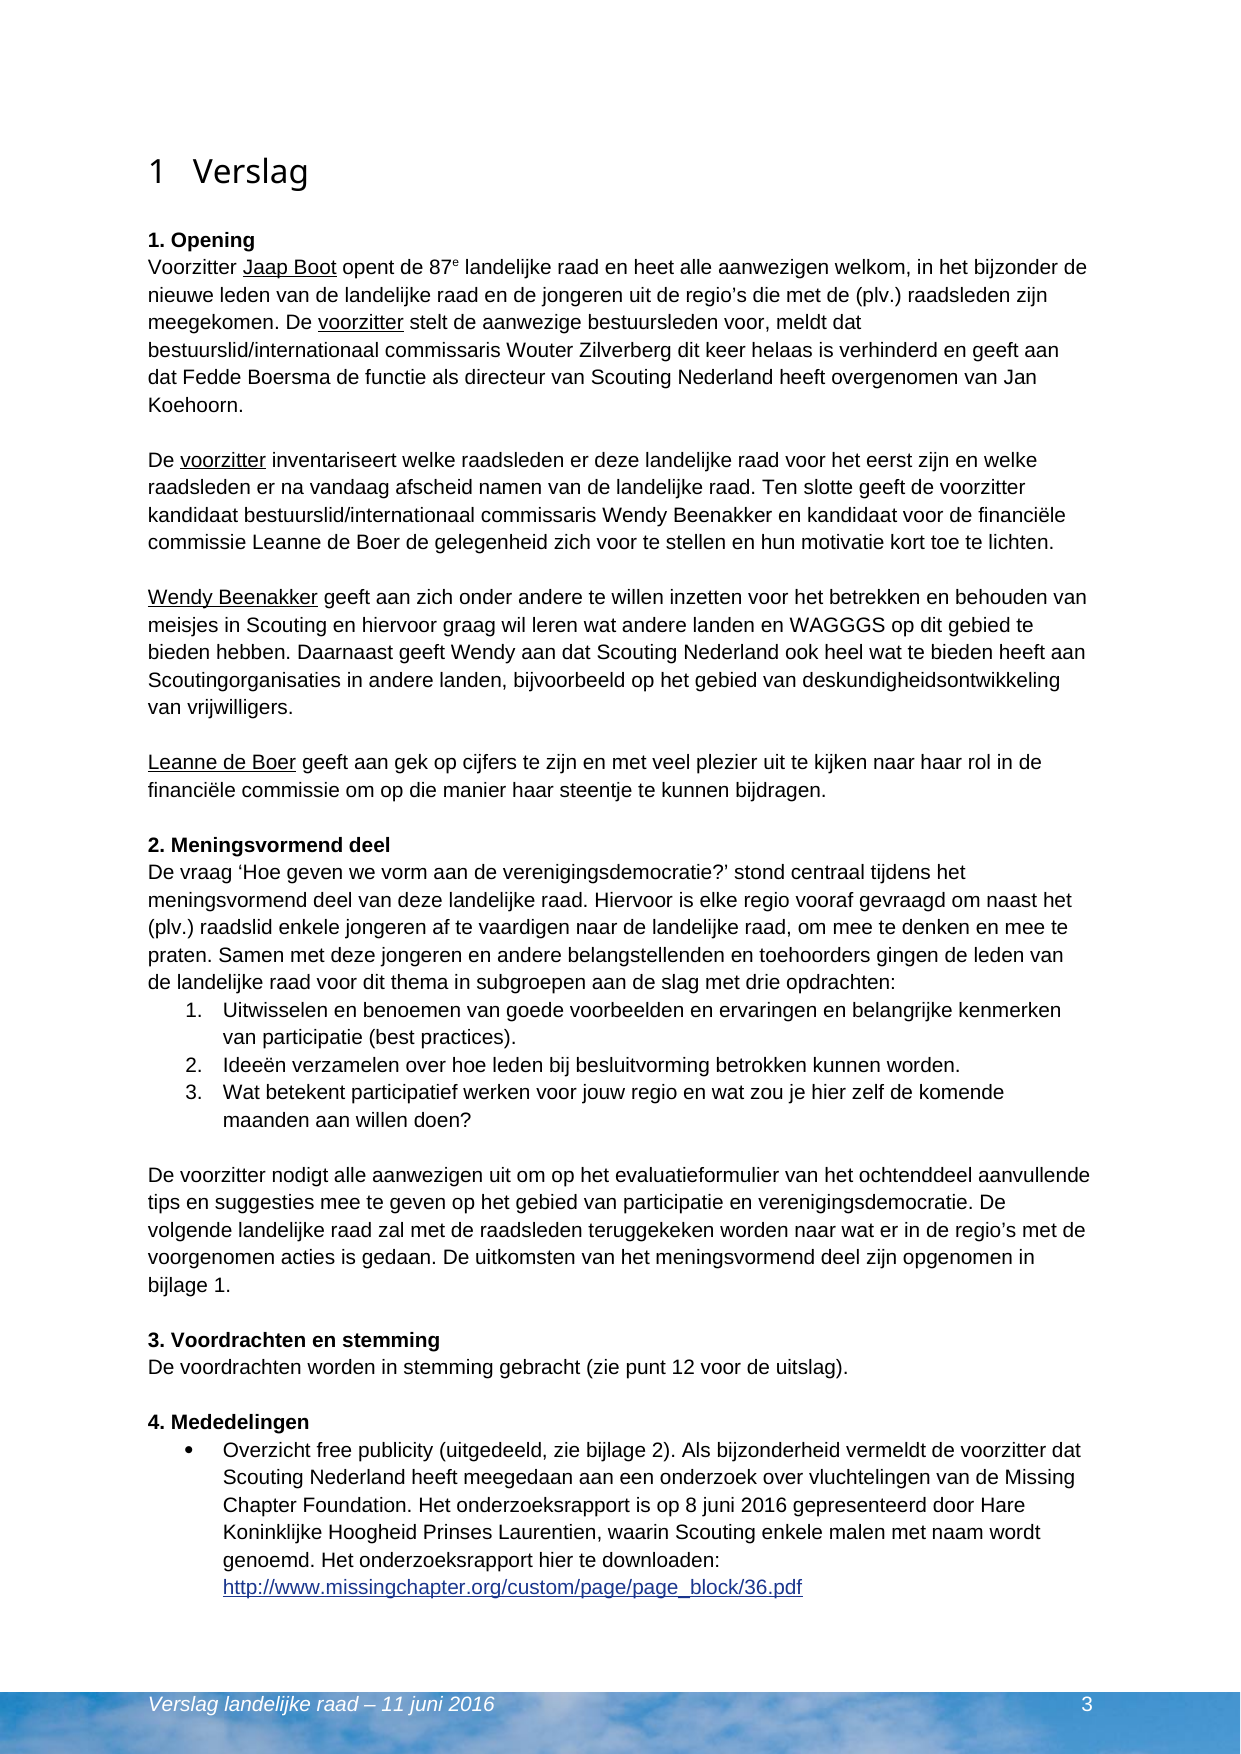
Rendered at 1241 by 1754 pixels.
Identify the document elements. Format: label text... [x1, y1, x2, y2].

subtitle Verslag [148, 148, 1092, 193]
text 1. Opening [148, 227, 1092, 251]
picture [0, 1692, 1241, 1754]
list Overzicht free publicity (uitgedeeld, zie bijlage 2). Als bijzonderheid vermeldt de voorzitter dat Scouting Nederland heeft meegedaan aan een onderzoek over vluchtelingen van de Missing Chapter Foundation. Het onderzoeksrapport is op 8 juni 2016 gepresenteerd door Hare Koninklijke Hoogheid Prinses Laurentien, waarin Scouting enkele malen met naam wordt genoemd. Het onderzoeksrapport hier te downloaden: http://www.missingchapter.org/custom/page/page_block/36.pdf [185, 1437, 1092, 1599]
text 2. Meningsvormend deel [148, 832, 1092, 856]
text Voorzitter Jaap Boot opent de 87e landelijke raad en heet alle aanwezigen welkom, in het bijzonder de nieuwe leden van de landelijke raad en de jongeren uit de regio’s die met de (plv.) raadsleden zijn meegekomen. De voorzitter stelt de aanwezige bestuursleden voor, meldt dat bestuurslid/internationaal commissaris Wouter Zilverberg dit keer helaas is verhinderd en geeft aan dat Fedde Boersma de functie als directeur van Scouting Nederland heeft overgenomen van Jan Koehoorn. [148, 255, 1092, 416]
text 3. Voordrachten en stemming [148, 1327, 1092, 1351]
text 4. Mededelingen [148, 1410, 1092, 1434]
text De voorzitter nodigt alle aanwezigen uit om op het evaluatieformulier van het ochtenddeel aanvullende tips en suggesties mee te geven op het gebied van participatie en verenigingsdemocratie. De volgende landelijke raad zal met de raadsleden teruggekeken worden naar wat er in de regio’s met de voorgenomen acties is gedaan. De uitkomsten van het meningsvormend deel zijn opgenomen in bijlage 1. [148, 1162, 1092, 1296]
text Wendy Beenakker geeft aan zich onder andere te willen inzetten voor het betrekken en behouden van meisjes in Scouting en hiervoor graag wil leren wat andere landen en WAGGGS op dit gebied te bieden hebben. Daarnaast geeft Wendy aan dat Scouting Nederland ook heel wat te bieden heeft aan Scoutingorganisaties in andere landen, bijvoorbeeld op het gebied van deskundigheidsontwikkeling van vrijwilligers. [148, 585, 1092, 719]
text Leanne de Boer geeft aan gek op cijfers te zijn en met veel plezier uit te kijken naar haar rol in de financiële commissie om op die manier haar steentje te kunnen bijdragen. [148, 750, 1092, 801]
text De voorzitter inventariseert welke raadsleden er deze landelijke raad voor het eerst zijn en welke raadsleden er na vandaag afscheid namen van de landelijke raad. Ten slotte geeft de voorzitter kandidaat bestuurslid/internationaal commissaris Wendy Beenakker en kandidaat voor de financiële commissie Leanne de Boer de gelegenheid zich voor te stellen en hun motivatie kort toe te lichten. [148, 447, 1092, 554]
list Uitwisselen en benoemen van goede voorbeelden en ervaringen en belangrijke kenmerken van participatie (best practices). [185, 997, 1092, 1049]
list Wat betekent participatief werken voor jouw regio en wat zou je hier zelf de komende maanden aan willen doen? [185, 1080, 1092, 1131]
text De voordrachten worden in stemming gebracht (zie punt 12 voor de uitslag). [148, 1355, 1092, 1379]
list Ideeën verzamelen over hoe leden bij besluitvorming betrokken kunnen worden. [185, 1052, 1092, 1076]
text De vraag ‘Hoe geven we vorm aan de verenigingsdemocratie?’ stond centraal tijdens het meningsvormend deel van deze landelijke raad. Hiervoor is elke regio vooraf gevraagd om naast het (plv.) raadslid enkele jongeren af te vaardigen naar de landelijke raad, om mee te denken en mee te praten. Samen met deze jongeren en andere belangstellenden en toehoorders gingen de leden van de landelijke raad voor dit thema in subgroepen aan de slag met drie opdrachten: [148, 860, 1092, 994]
